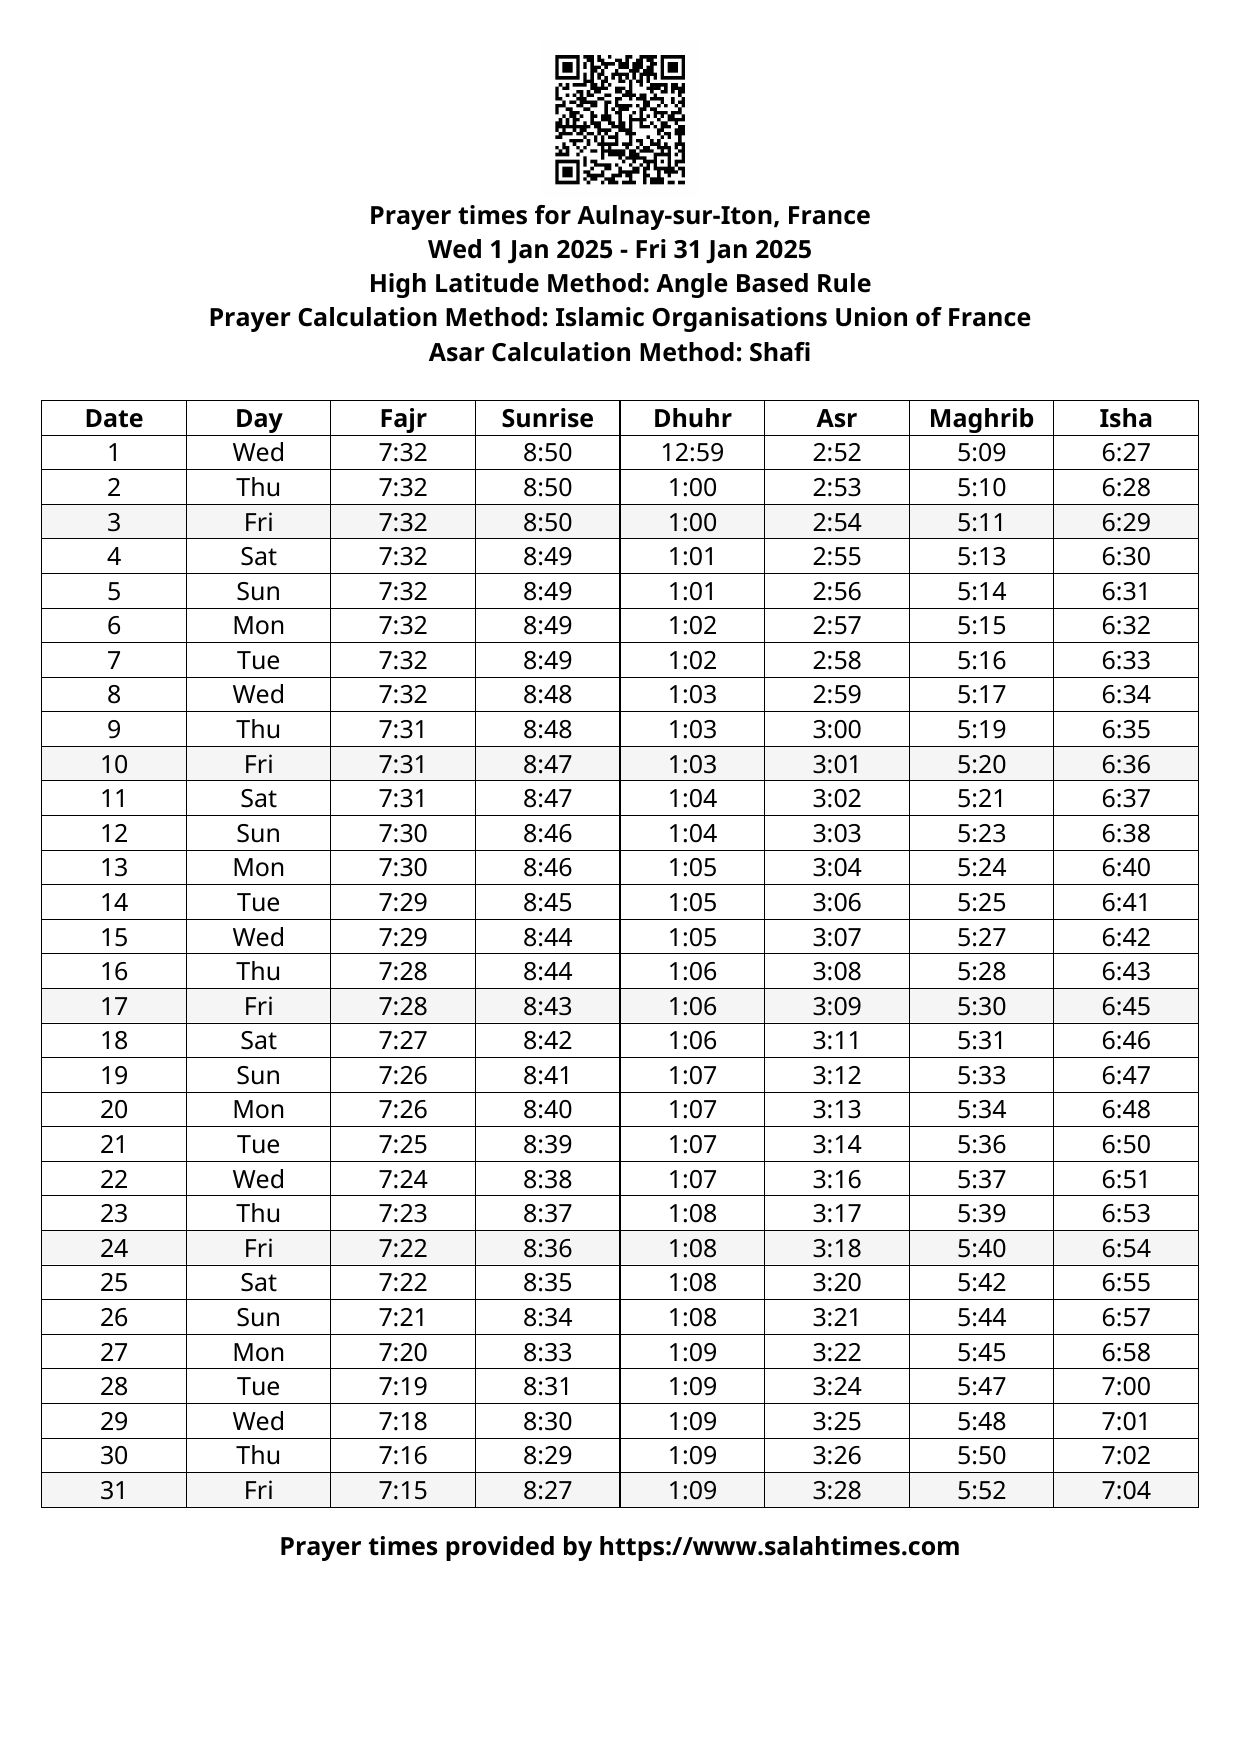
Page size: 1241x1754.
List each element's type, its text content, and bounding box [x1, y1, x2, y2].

table_cell 16 [42, 954, 186, 988]
table_cell 7:29 [331, 920, 475, 953]
table_cell 3:18 [765, 1231, 909, 1264]
table_cell 5:20 [910, 747, 1053, 780]
table_cell 8:48 [476, 712, 619, 746]
table_cell 5:15 [910, 609, 1053, 642]
table_cell 24 [42, 1231, 186, 1264]
table_cell 6:28 [1054, 470, 1198, 504]
table_cell 8:50 [476, 505, 619, 538]
table_cell 8:49 [476, 609, 619, 642]
table_cell 3:04 [765, 851, 909, 884]
table_cell 5 [42, 574, 186, 607]
table_cell 7:32 [331, 678, 475, 711]
table_cell Tue [187, 885, 330, 919]
table_cell 30 [42, 1439, 186, 1472]
table_cell Wed [187, 920, 330, 953]
table_cell 21 [42, 1127, 186, 1161]
table_cell 8:37 [476, 1196, 619, 1230]
table_cell 23 [42, 1196, 186, 1230]
table_cell 7:19 [331, 1369, 475, 1403]
table_cell Tue [187, 1127, 330, 1161]
table_cell Sun [187, 574, 330, 607]
table_cell 1:05 [621, 851, 764, 884]
table_cell 31 [42, 1473, 186, 1507]
table_cell Mon [187, 851, 330, 884]
table_cell 5:27 [910, 920, 1053, 953]
table_cell 12:59 [621, 436, 764, 469]
table_header Isha [1054, 401, 1198, 434]
table_cell Mon [187, 609, 330, 642]
table_cell 1:00 [621, 505, 764, 538]
table_cell 8:34 [476, 1300, 619, 1334]
table_cell 5:09 [910, 436, 1053, 469]
table_cell 6:43 [1054, 954, 1198, 988]
table_cell 5:17 [910, 678, 1053, 711]
table_cell 6:35 [1054, 712, 1198, 746]
table_cell 1:01 [621, 539, 764, 573]
table_cell 1:06 [621, 989, 764, 1022]
table_cell 5:50 [910, 1439, 1053, 1472]
table_cell 3:08 [765, 954, 909, 988]
table_cell 6:41 [1054, 885, 1198, 919]
table_cell 1:07 [621, 1127, 764, 1161]
table_cell 8 [42, 678, 186, 711]
table_cell 8:45 [476, 885, 619, 919]
text High Latitude Method: Angle Based Rule [42, 266, 1198, 300]
table_cell Sun [187, 816, 330, 849]
table_cell 1:04 [621, 816, 764, 849]
table_cell 7:18 [331, 1404, 475, 1437]
table_cell 3:16 [765, 1162, 909, 1195]
table_cell 2:57 [765, 609, 909, 642]
table_cell 5:14 [910, 574, 1053, 607]
table_cell 6:58 [1054, 1335, 1198, 1368]
table_cell 19 [42, 1058, 186, 1092]
table_cell 6:51 [1054, 1162, 1198, 1195]
table_cell 22 [42, 1162, 186, 1195]
table_cell 7 [42, 643, 186, 677]
table_cell 1:08 [621, 1231, 764, 1264]
table_cell 8:29 [476, 1439, 619, 1472]
table_cell 5:16 [910, 643, 1053, 677]
table_cell Thu [187, 1196, 330, 1230]
table_cell 8:43 [476, 989, 619, 1022]
table_cell 1:03 [621, 747, 764, 780]
table_cell 3:28 [765, 1473, 909, 1507]
table_cell 25 [42, 1266, 186, 1299]
table_cell 8:47 [476, 781, 619, 815]
table_cell 2:55 [765, 539, 909, 573]
text Prayer Calculation Method: Islamic Organisations Union of France [42, 300, 1198, 334]
table_cell 1:09 [621, 1404, 764, 1437]
table_cell 27 [42, 1335, 186, 1368]
table_cell 5:24 [910, 851, 1053, 884]
table_cell 3 [42, 505, 186, 538]
table_cell Mon [187, 1093, 330, 1126]
table_cell 7:31 [331, 712, 475, 746]
table_cell 1:07 [621, 1162, 764, 1195]
table_cell 1:08 [621, 1196, 764, 1230]
table_cell Thu [187, 954, 330, 988]
table_cell 1:06 [621, 1024, 764, 1057]
table_cell 7:04 [1054, 1473, 1198, 1507]
table_cell 6:27 [1054, 436, 1198, 469]
table_cell 5:33 [910, 1058, 1053, 1092]
table_cell 5:25 [910, 885, 1053, 919]
table_cell 7:32 [331, 505, 475, 538]
table_cell 5:44 [910, 1300, 1053, 1334]
table_cell 8:39 [476, 1127, 619, 1161]
table_cell Mon [187, 1335, 330, 1368]
table_cell 7:15 [331, 1473, 475, 1507]
table_cell 5:36 [910, 1127, 1053, 1161]
text Wed 1 Jan 2025 - Fri 31 Jan 2025 [42, 232, 1198, 266]
table_cell 7:02 [1054, 1439, 1198, 1472]
table_cell Fri [187, 505, 330, 538]
table_cell 7:22 [331, 1231, 475, 1264]
table_cell 7:31 [331, 747, 475, 780]
table_cell Wed [187, 436, 330, 469]
table_cell 3:14 [765, 1127, 909, 1161]
table_cell 5:21 [910, 781, 1053, 815]
table_cell 8:30 [476, 1404, 619, 1437]
table_header Day [187, 401, 330, 434]
table_cell 3:09 [765, 989, 909, 1022]
table_cell Fri [187, 1231, 330, 1264]
table_cell 5:23 [910, 816, 1053, 849]
table_cell 7:26 [331, 1058, 475, 1092]
table_cell 26 [42, 1300, 186, 1334]
table_cell 13 [42, 851, 186, 884]
table_cell 5:34 [910, 1093, 1053, 1126]
table_cell 3:12 [765, 1058, 909, 1092]
table_cell 7:32 [331, 609, 475, 642]
table_cell 28 [42, 1369, 186, 1403]
table_cell 7:27 [331, 1024, 475, 1057]
table_cell 8:35 [476, 1266, 619, 1299]
table_cell 6:50 [1054, 1127, 1198, 1161]
table_cell 29 [42, 1404, 186, 1437]
table_cell 1:09 [621, 1439, 764, 1472]
table_cell 1:03 [621, 712, 764, 746]
table_cell 1:07 [621, 1058, 764, 1092]
table_cell 5:37 [910, 1162, 1053, 1195]
table_cell Fri [187, 989, 330, 1022]
table_cell Thu [187, 712, 330, 746]
table_cell 8:48 [476, 678, 619, 711]
table_cell 7:23 [331, 1196, 475, 1230]
table_cell 5:52 [910, 1473, 1053, 1507]
table_cell 3:24 [765, 1369, 909, 1403]
table_header Sunrise [476, 401, 619, 434]
table_cell 8:42 [476, 1024, 619, 1057]
table_cell 8:44 [476, 954, 619, 988]
table_cell 11 [42, 781, 186, 815]
text Prayer times provided by https://www.salahtimes.com [42, 1528, 1198, 1563]
table_cell Wed [187, 678, 330, 711]
table_cell 6:46 [1054, 1024, 1198, 1057]
table_header Asr [765, 401, 909, 434]
table_cell 5:31 [910, 1024, 1053, 1057]
table_cell 7:31 [331, 781, 475, 815]
table_cell 3:01 [765, 747, 909, 780]
table_cell 17 [42, 989, 186, 1022]
table_cell 2:53 [765, 470, 909, 504]
table_cell Thu [187, 470, 330, 504]
table_cell 7:25 [331, 1127, 475, 1161]
table_cell 1:00 [621, 470, 764, 504]
table_cell 2:58 [765, 643, 909, 677]
table_cell 6:40 [1054, 851, 1198, 884]
picture [542, 41, 699, 198]
table_cell 20 [42, 1093, 186, 1126]
table_cell 6:47 [1054, 1058, 1198, 1092]
table_cell 7:20 [331, 1335, 475, 1368]
table_cell 7:24 [331, 1162, 475, 1195]
table_header Fajr [331, 401, 475, 434]
table_cell 5:28 [910, 954, 1053, 988]
text Asar Calculation Method: Shafi [42, 334, 1198, 368]
table_cell Sat [187, 1266, 330, 1299]
table_cell 8:27 [476, 1473, 619, 1507]
table_header Dhuhr [621, 401, 764, 434]
table_cell 8:49 [476, 643, 619, 677]
table_cell 1:08 [621, 1300, 764, 1334]
table_cell 14 [42, 885, 186, 919]
table_cell Sat [187, 539, 330, 573]
table_cell 1:08 [621, 1266, 764, 1299]
table_cell 2:59 [765, 678, 909, 711]
table_cell 1:07 [621, 1093, 764, 1126]
table_cell 5:10 [910, 470, 1053, 504]
table_cell Wed [187, 1404, 330, 1437]
table_cell 1:02 [621, 609, 764, 642]
table_cell 1:05 [621, 920, 764, 953]
table_cell Sat [187, 781, 330, 815]
table_cell 6:53 [1054, 1196, 1198, 1230]
table_cell Fri [187, 747, 330, 780]
table_cell 8:33 [476, 1335, 619, 1368]
table_cell Sun [187, 1300, 330, 1334]
table_cell 6:32 [1054, 609, 1198, 642]
table_cell Wed [187, 1162, 330, 1195]
table_header Maghrib [910, 401, 1053, 434]
table_cell 1:01 [621, 574, 764, 607]
table_cell 8:46 [476, 851, 619, 884]
table_cell 5:48 [910, 1404, 1053, 1437]
table_cell 7:28 [331, 954, 475, 988]
table_cell 6:48 [1054, 1093, 1198, 1126]
table_cell 3:11 [765, 1024, 909, 1057]
table_cell 7:28 [331, 989, 475, 1022]
table_cell 7:30 [331, 851, 475, 884]
table_cell 6:29 [1054, 505, 1198, 538]
table_cell 8:49 [476, 539, 619, 573]
table_cell 8:50 [476, 436, 619, 469]
table_cell 8:36 [476, 1231, 619, 1264]
table_cell 5:39 [910, 1196, 1053, 1230]
table_cell 1:09 [621, 1335, 764, 1368]
table_cell 5:13 [910, 539, 1053, 573]
table_cell 6:30 [1054, 539, 1198, 573]
table_cell 1:09 [621, 1369, 764, 1403]
text Prayer times for Aulnay-sur-Iton, France [42, 198, 1198, 232]
table_cell 6:57 [1054, 1300, 1198, 1334]
table_cell 3:00 [765, 712, 909, 746]
table_cell 2:56 [765, 574, 909, 607]
table_cell 3:20 [765, 1266, 909, 1299]
table_cell 8:44 [476, 920, 619, 953]
table_cell 7:32 [331, 436, 475, 469]
table_cell 8:47 [476, 747, 619, 780]
table_cell 1 [42, 436, 186, 469]
table_header Date [42, 401, 186, 434]
table_cell 7:26 [331, 1093, 475, 1126]
table_cell 3:25 [765, 1404, 909, 1437]
table_cell 6:42 [1054, 920, 1198, 953]
table_cell 2:52 [765, 436, 909, 469]
table_cell 7:29 [331, 885, 475, 919]
table_cell 6:55 [1054, 1266, 1198, 1299]
table_cell 3:07 [765, 920, 909, 953]
table_cell 5:47 [910, 1369, 1053, 1403]
table_cell Thu [187, 1439, 330, 1472]
table_cell 6:54 [1054, 1231, 1198, 1264]
table_cell 8:38 [476, 1162, 619, 1195]
table_cell Tue [187, 1369, 330, 1403]
table_cell 7:32 [331, 470, 475, 504]
table_cell 7:16 [331, 1439, 475, 1472]
table_cell 1:04 [621, 781, 764, 815]
table_cell 6:34 [1054, 678, 1198, 711]
table_cell 1:05 [621, 885, 764, 919]
table_cell 7:30 [331, 816, 475, 849]
table_cell 9 [42, 712, 186, 746]
table_cell 12 [42, 816, 186, 849]
table_cell 6:38 [1054, 816, 1198, 849]
table_cell 6:33 [1054, 643, 1198, 677]
table_cell 7:22 [331, 1266, 475, 1299]
table_cell 2 [42, 470, 186, 504]
table_cell 1:03 [621, 678, 764, 711]
table_cell 7:00 [1054, 1369, 1198, 1403]
table_cell 5:40 [910, 1231, 1053, 1264]
table_cell 5:11 [910, 505, 1053, 538]
table_cell 7:01 [1054, 1404, 1198, 1437]
table_cell Fri [187, 1473, 330, 1507]
table_cell 5:45 [910, 1335, 1053, 1368]
table_cell 1:02 [621, 643, 764, 677]
table_cell 7:32 [331, 643, 475, 677]
table_cell 7:32 [331, 539, 475, 573]
table_cell Tue [187, 643, 330, 677]
table_cell 8:46 [476, 816, 619, 849]
table_cell 8:49 [476, 574, 619, 607]
table_cell 3:13 [765, 1093, 909, 1126]
table_cell 8:41 [476, 1058, 619, 1092]
table_cell 5:19 [910, 712, 1053, 746]
table_cell 7:21 [331, 1300, 475, 1334]
table_cell 3:06 [765, 885, 909, 919]
table_cell 1:09 [621, 1473, 764, 1507]
table_cell 8:50 [476, 470, 619, 504]
table_cell 6:36 [1054, 747, 1198, 780]
table_cell 2:54 [765, 505, 909, 538]
table_cell 5:30 [910, 989, 1053, 1022]
table_cell 1:06 [621, 954, 764, 988]
table_cell 3:03 [765, 816, 909, 849]
table_cell 3:02 [765, 781, 909, 815]
table_cell 18 [42, 1024, 186, 1057]
table_cell 10 [42, 747, 186, 780]
table_cell 7:32 [331, 574, 475, 607]
table_cell Sat [187, 1024, 330, 1057]
table_cell 5:42 [910, 1266, 1053, 1299]
table_cell Sun [187, 1058, 330, 1092]
table_cell 3:21 [765, 1300, 909, 1334]
table_cell 3:17 [765, 1196, 909, 1230]
table_cell 6:45 [1054, 989, 1198, 1022]
table_cell 4 [42, 539, 186, 573]
table_cell 6 [42, 609, 186, 642]
table_cell 6:31 [1054, 574, 1198, 607]
table_cell 6:37 [1054, 781, 1198, 815]
table_cell 8:31 [476, 1369, 619, 1403]
table_cell 8:40 [476, 1093, 619, 1126]
table_cell 3:26 [765, 1439, 909, 1472]
table_cell 3:22 [765, 1335, 909, 1368]
table_cell 15 [42, 920, 186, 953]
